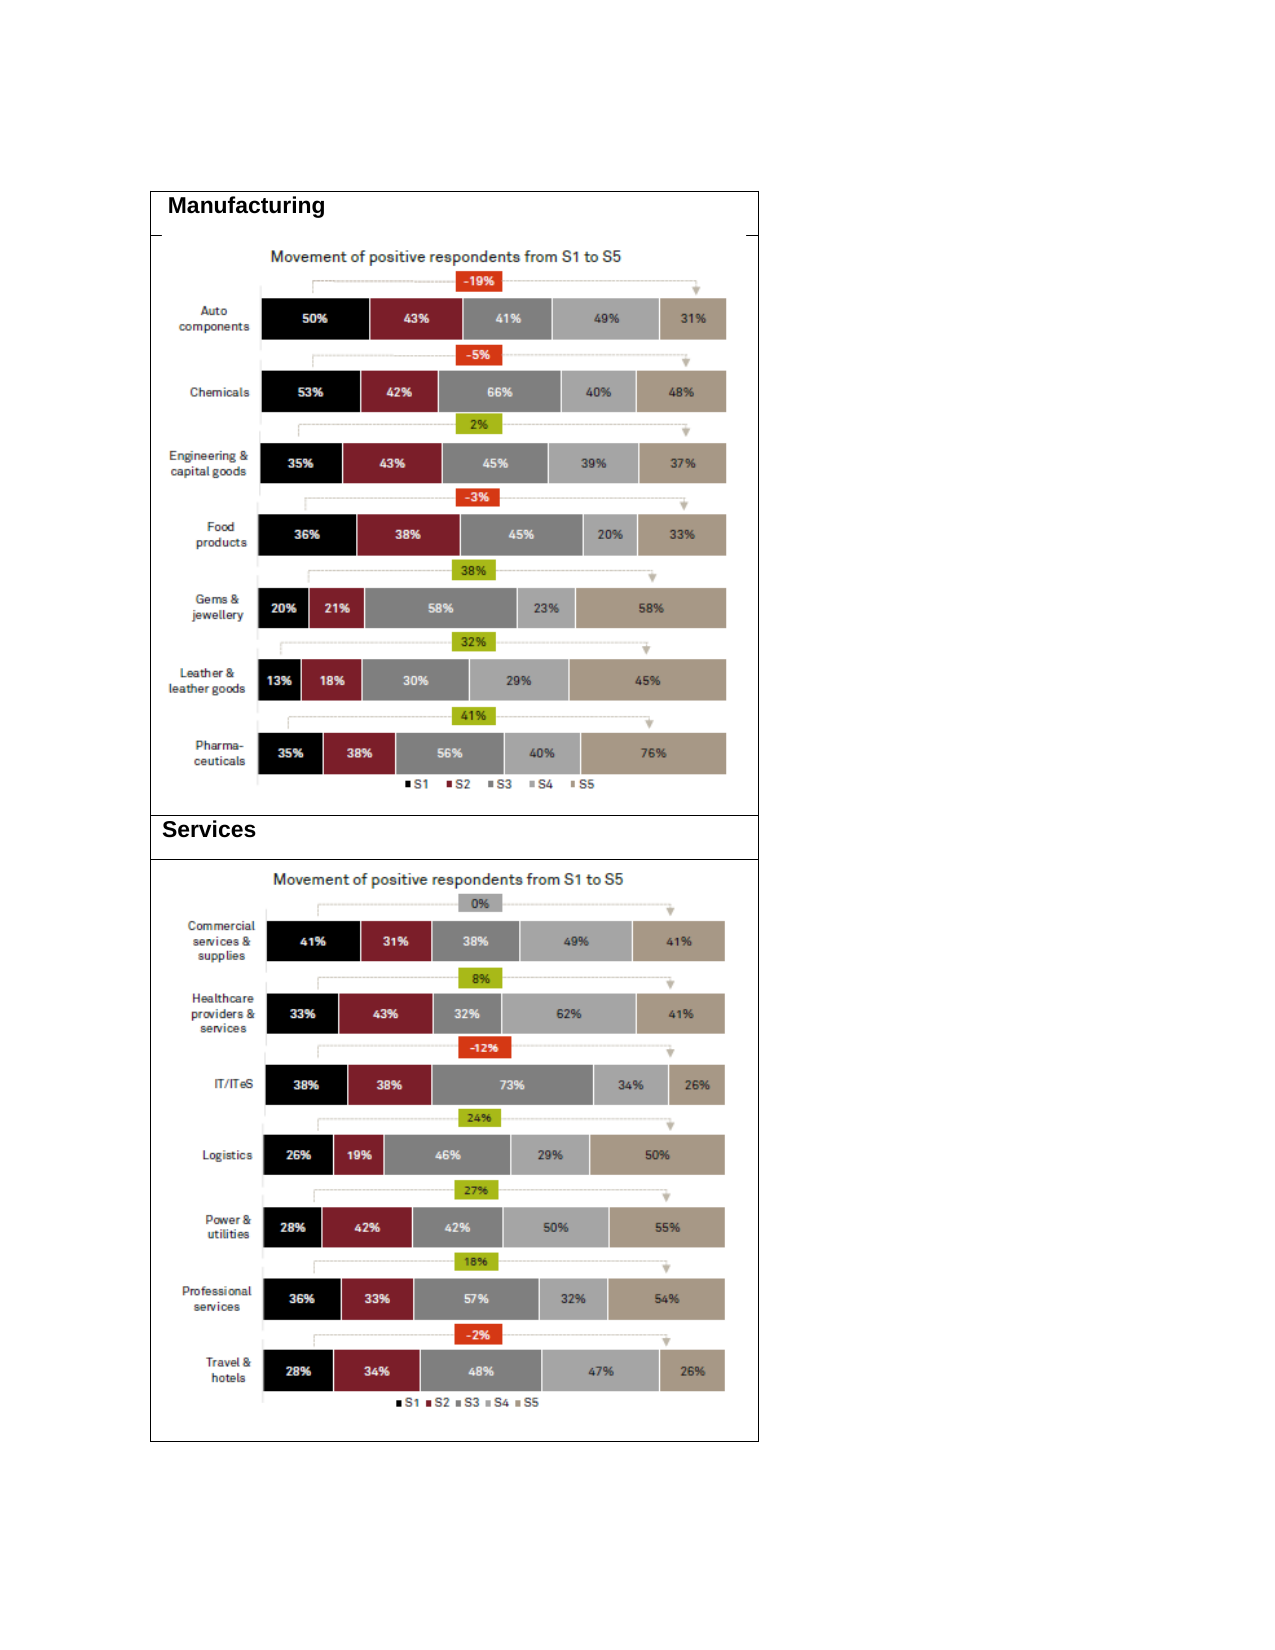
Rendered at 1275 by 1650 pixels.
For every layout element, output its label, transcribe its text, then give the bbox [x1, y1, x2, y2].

table_header Manufacturing [151, 192, 758, 235]
table_cell [151, 236, 758, 815]
picture [161, 235, 747, 799]
table_cell Services [151, 816, 758, 859]
table_cell [151, 860, 758, 1441]
picture [161, 860, 747, 1425]
